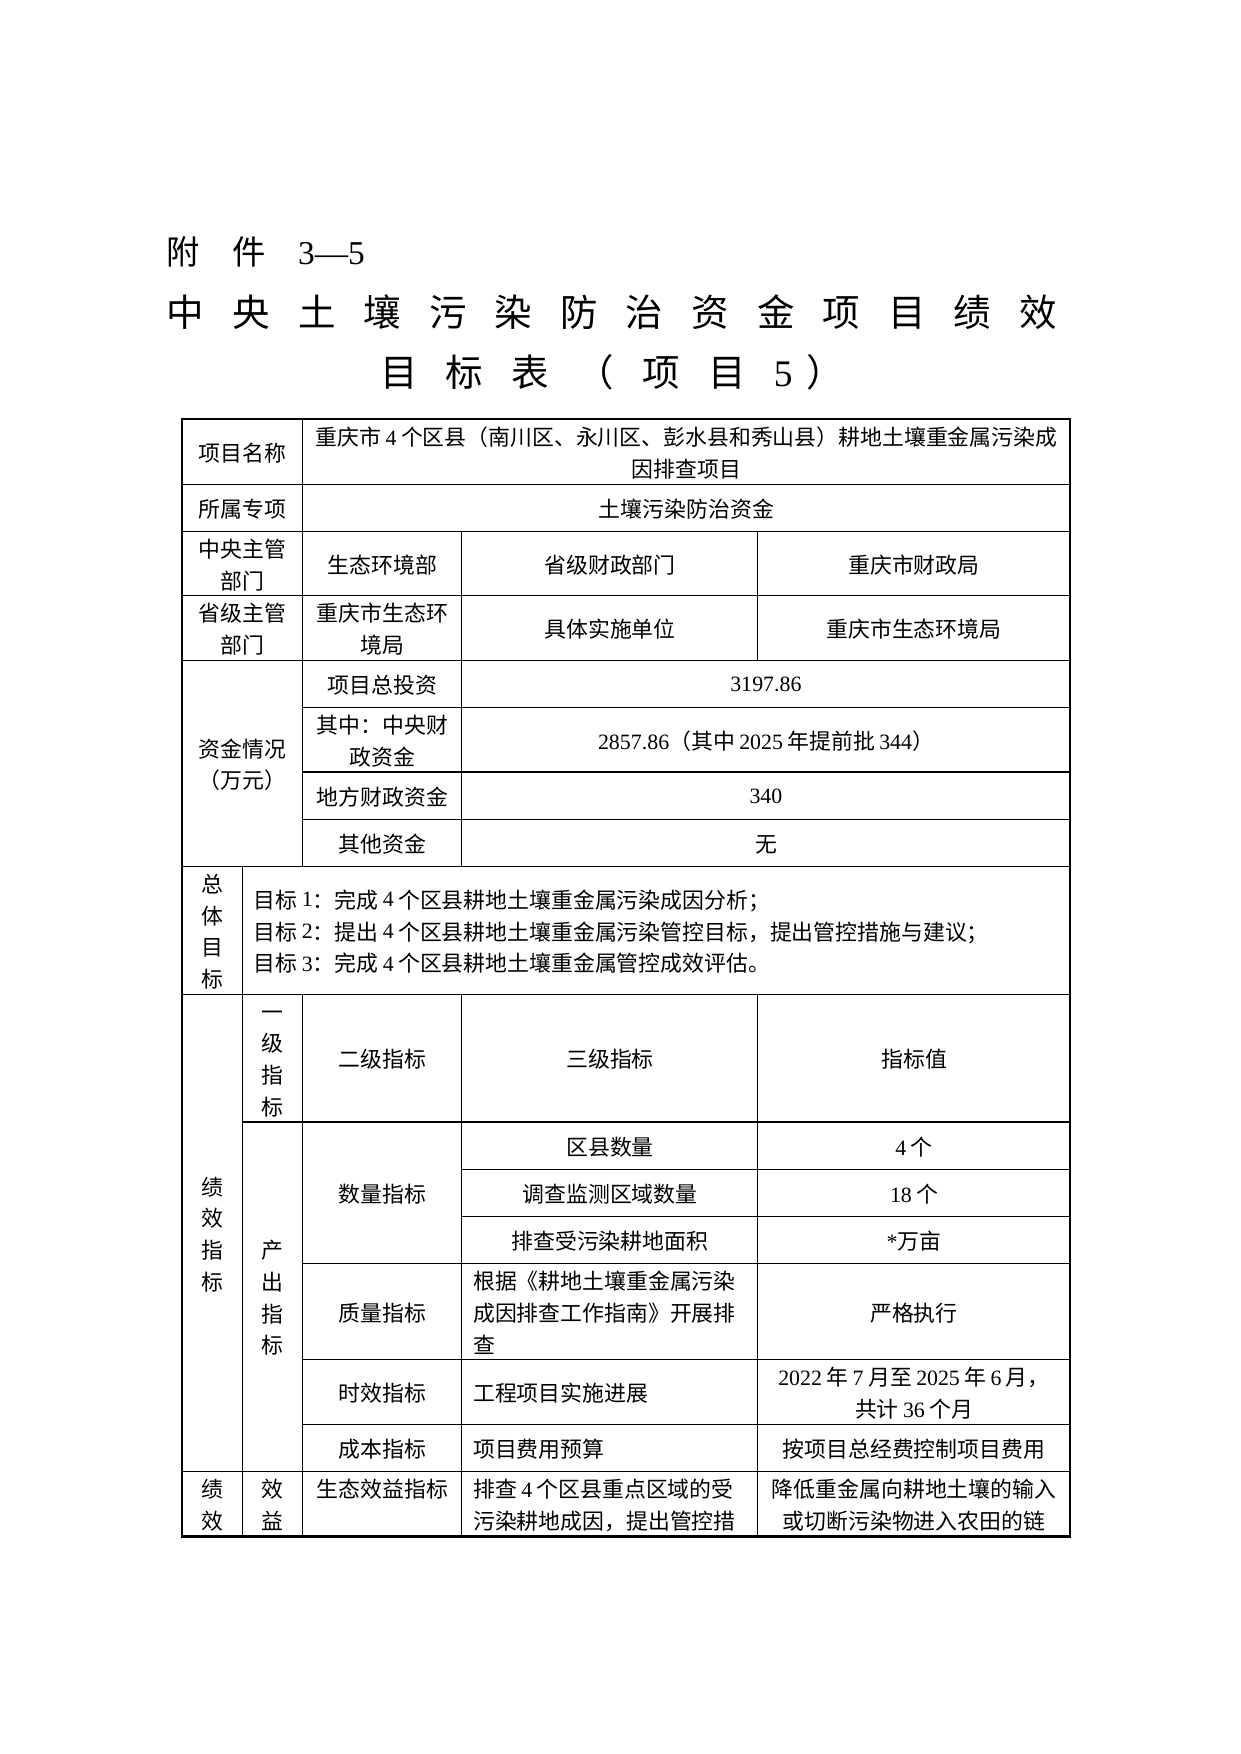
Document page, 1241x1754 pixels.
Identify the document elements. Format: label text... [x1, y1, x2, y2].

table_cell *万亩 [758, 1217, 1069, 1263]
table_cell 其他资金 [303, 820, 461, 866]
table_cell 3197.86 [462, 661, 1069, 707]
table_cell 产 出 指 标 [243, 1123, 302, 1471]
table_cell 18个 [758, 1170, 1069, 1216]
table_cell 目标1：完成4个区县耕地土壤重金属污染成因分析； 目标2：提出4个区县耕地土壤重金属污染管控目标，提出管控措施与建议； 目标3：完成4个区县耕地土壤重金属管控成效评估。 [243, 867, 1069, 994]
table_cell 按项目总经费控制项目费用 [758, 1425, 1069, 1471]
table_cell 地方财政资金 [303, 773, 461, 819]
table_cell 绩 效 指 标 [183, 995, 242, 1471]
table_cell 数量指标 [303, 1123, 461, 1263]
table_cell 生态环境部 [303, 532, 461, 595]
table_cell 土壤污染防治资金 [303, 485, 1069, 531]
table_cell 生态效益指标 [303, 1472, 461, 1535]
table_cell 区县数量 [462, 1123, 757, 1169]
table_cell 根据《耕地土壤重金属污染成因排查工作指南》开展排查 [462, 1264, 757, 1359]
table_cell 2857.86（其中2025年提前批344） [462, 708, 1069, 771]
table_cell 省级财政部门 [462, 532, 757, 595]
table_cell 重庆市财政局 [758, 532, 1069, 595]
table_cell 总体目标 [183, 867, 242, 994]
table_cell 无 [462, 820, 1069, 866]
table_cell 一级指标 [243, 995, 302, 1121]
table_cell 效益指标 [243, 1472, 302, 1535]
table_cell 项目总投资 [303, 661, 461, 707]
text 附件3—5 [167, 219, 1085, 280]
table_cell 2022年7月至2025年6月，共计36个月 [758, 1360, 1069, 1424]
table_cell 具体实施单位 [462, 596, 757, 660]
table_cell 中央主管部门 [183, 532, 302, 595]
table_cell 资金情况 （万元） [183, 661, 302, 866]
table_cell 质量指标 [303, 1264, 461, 1359]
table_cell 绩效指标 [183, 1472, 242, 1535]
table_cell 严格执行 [758, 1264, 1069, 1359]
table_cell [462, 1472, 757, 1535]
table_cell 其中：中央财政资金 [303, 708, 461, 771]
table_header 项目名称 [183, 420, 302, 484]
table_cell 时效指标 [303, 1360, 461, 1424]
table_cell 调查监测区域数量 [462, 1170, 757, 1216]
table_header 重庆市4个区县（南川区、永川区、彭水县和秀山县）耕地土壤重金属污染成因排查项目 [303, 420, 1069, 484]
table_cell 三级指标 [462, 995, 757, 1121]
table_cell 成本指标 [303, 1425, 461, 1471]
table_cell 340 [462, 773, 1069, 819]
table_cell 4个 [758, 1123, 1069, 1169]
table_cell 项目费用预算 [462, 1425, 757, 1471]
table_cell 重庆市生态环境局 [758, 596, 1069, 660]
table_cell 省级主管部门 [183, 596, 302, 660]
table_cell 二级指标 [303, 995, 461, 1121]
text 中央土壤污染防治资金项目绩效目标表（项目5） [167, 280, 1085, 400]
table_cell 排查受污染耕地面积 [462, 1217, 757, 1263]
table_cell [758, 1472, 1069, 1535]
table_cell 指标值 [758, 995, 1069, 1121]
table_cell 工程项目实施进展 [462, 1360, 757, 1424]
table_cell 所属专项 [183, 485, 302, 531]
table_cell 重庆市生态环境局 [303, 596, 461, 660]
